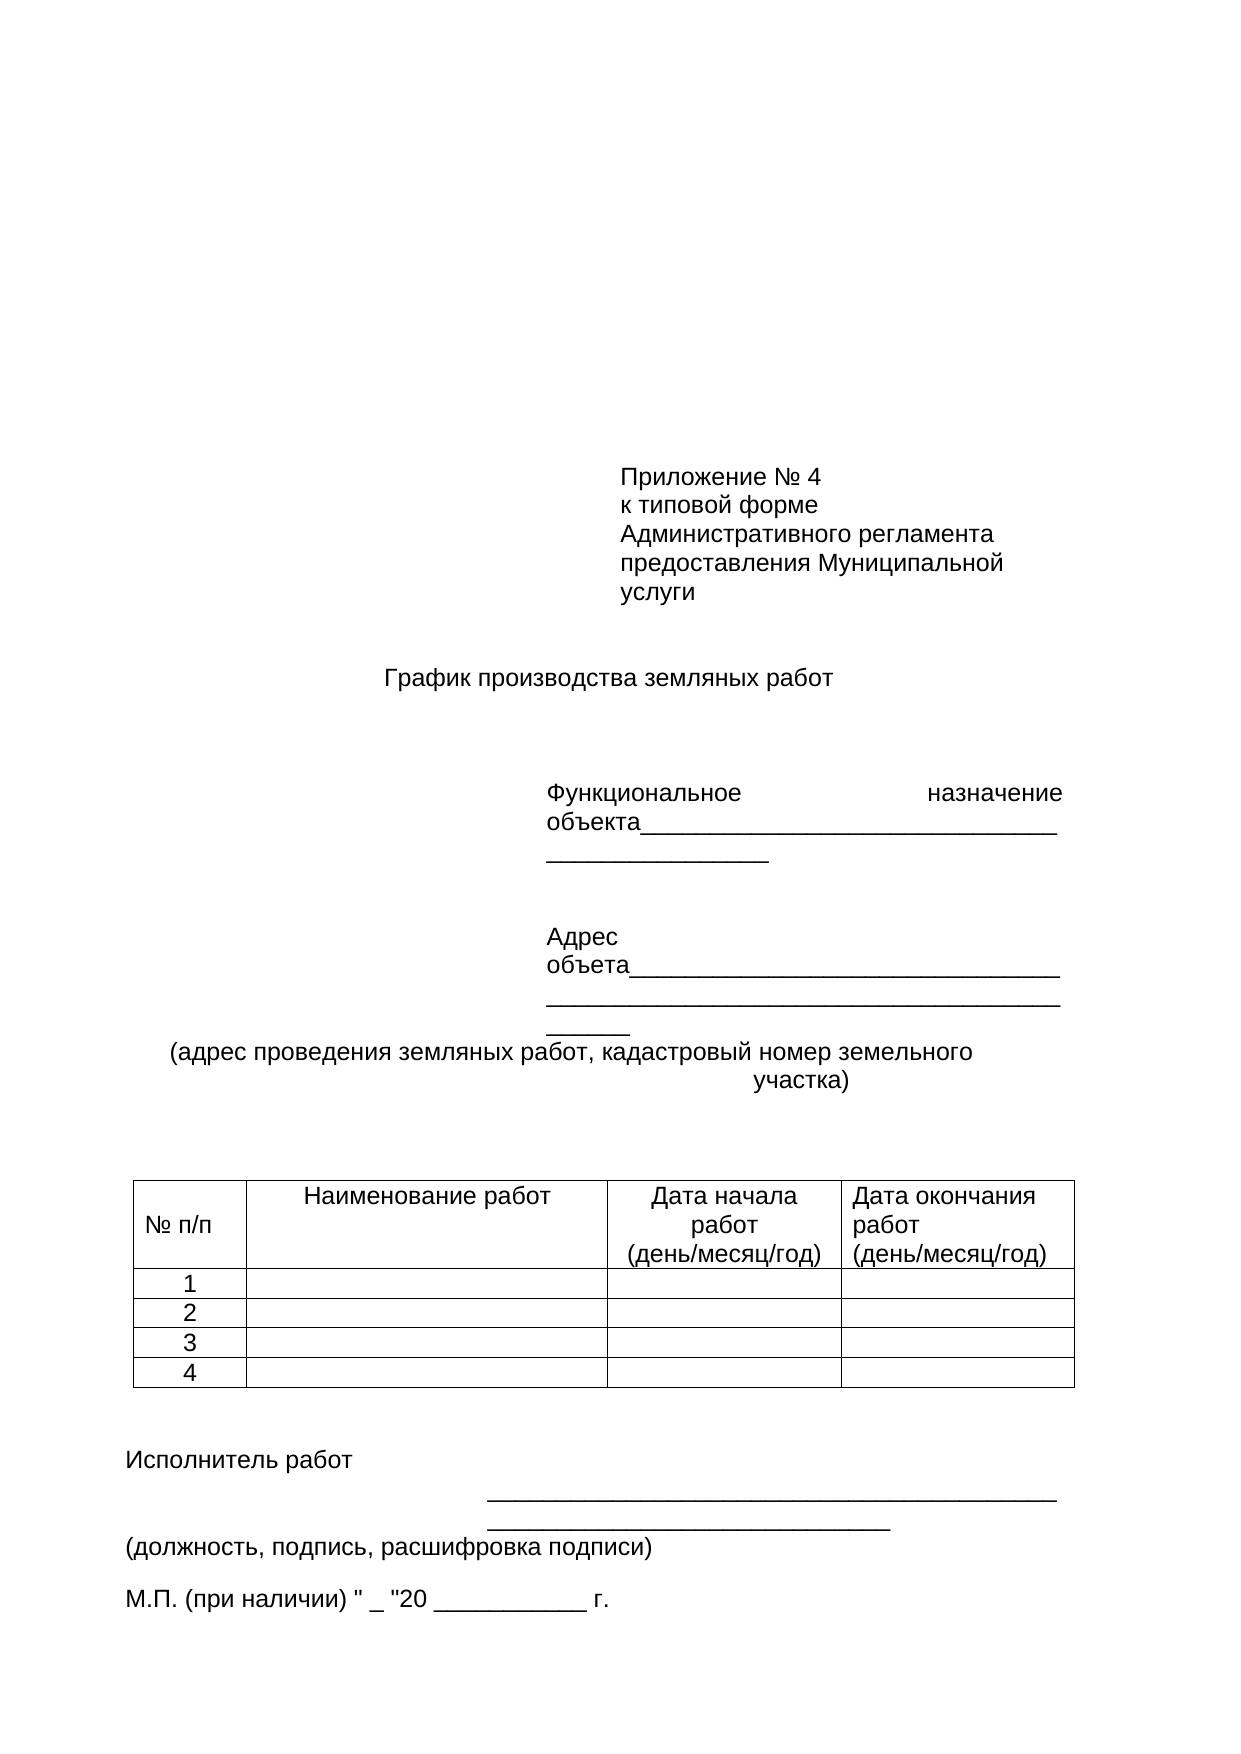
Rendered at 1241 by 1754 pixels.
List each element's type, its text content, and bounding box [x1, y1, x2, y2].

text Приложение № 4 [620, 462, 1063, 490]
table_cell [842, 1269, 1074, 1297]
table_cell [608, 1269, 841, 1297]
text предоставления Муниципальной услуги [620, 548, 1063, 605]
text (адрес проведения земляных работ, кадастровый номер земельного участка) [162, 1037, 1063, 1094]
table_cell [608, 1299, 841, 1327]
text График производства земляных работ [384, 663, 1063, 692]
table_cell 1 [134, 1269, 246, 1297]
text Исполнитель работ ______________________________________________________________________ [118, 1445, 1063, 1532]
table_cell [608, 1358, 841, 1387]
table_cell [842, 1299, 1074, 1327]
table_cell [247, 1269, 607, 1297]
table_cell 2 [134, 1299, 246, 1327]
text Адрес объета__________________________________________________________________________ [546, 922, 1063, 1037]
text к типовой форме [620, 490, 1063, 519]
table_header Наименование работ [247, 1181, 607, 1268]
table_header Дата окончания работ (день/месяц/год) [842, 1181, 1074, 1268]
text М.П. (при наличии) " _ "20 ___________ г. [118, 1584, 1063, 1613]
table_cell [842, 1358, 1074, 1387]
table_header №№333№ № п/п [134, 1181, 246, 1268]
table_cell [247, 1358, 607, 1387]
table_cell 3 [134, 1328, 246, 1357]
text Функциональное назначение объекта______________________________________________ [546, 778, 1063, 864]
table_cell [247, 1328, 607, 1357]
text (должность, подпись, расшифровка подписи) [118, 1532, 1063, 1560]
table_cell [842, 1328, 1074, 1357]
table_cell [247, 1299, 607, 1327]
table_cell [608, 1328, 841, 1357]
text Административного регламента [620, 519, 1063, 548]
table_header Дата начала работ (день/месяц/год) [608, 1181, 841, 1268]
table_cell 4 [134, 1358, 246, 1387]
